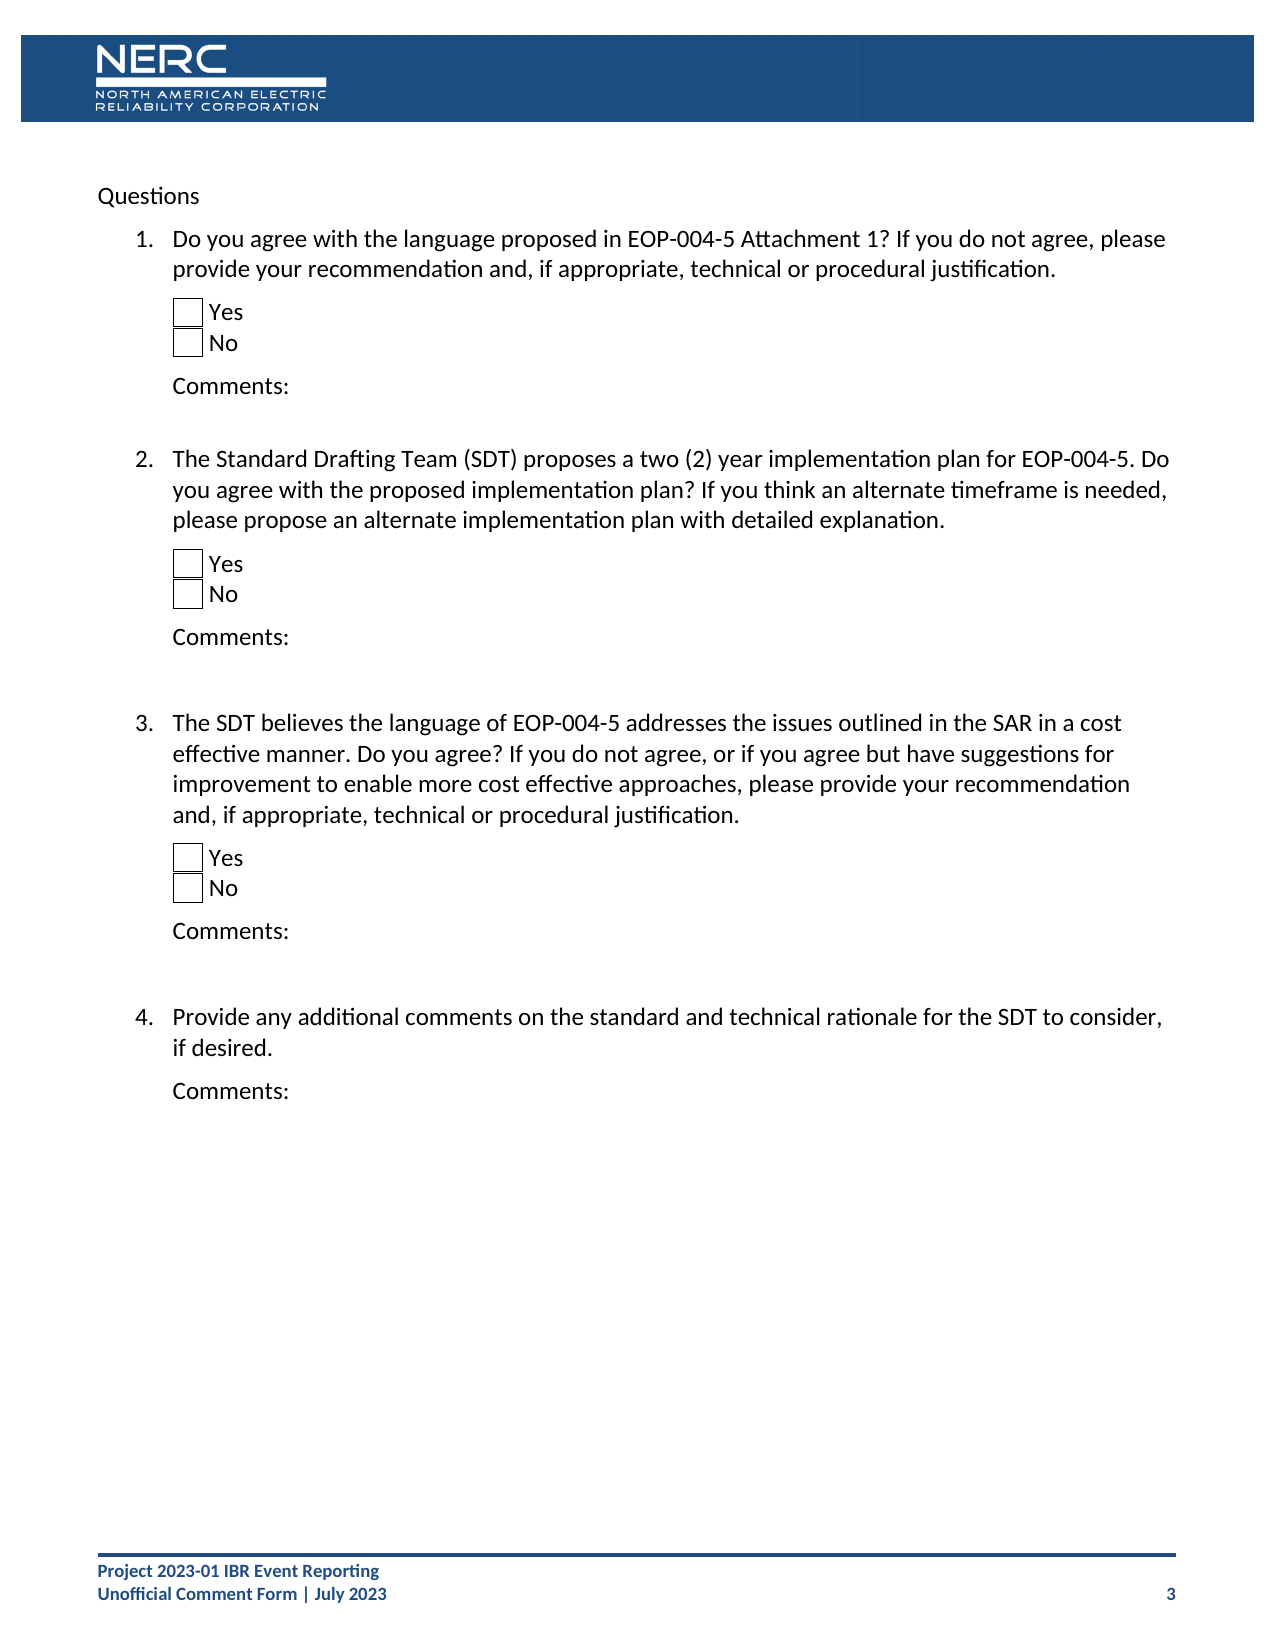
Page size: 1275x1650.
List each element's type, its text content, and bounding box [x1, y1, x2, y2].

text Yes [97, 297, 1177, 327]
list Provide any additional comments on the standard and technical rationale for the SDT to consider, if desired. [135, 1001, 1177, 1062]
list The Standard Drafting Team (SDT) proposes a two (2) year implementation plan for EOP-004-5. Do you agree with the proposed implementation plan? If you think an alternate timeframe is needed, please propose an alternate implementation plan with detailed explanation. [135, 444, 1177, 535]
list Yes [172, 548, 1177, 578]
text Questions [97, 180, 1177, 211]
text Yes [172, 842, 1177, 872]
list The SDT believes the language of EOP-004-5 addresses the issues outlined in the SAR in a cost effective manner. Do you agree? If you do not agree, or if you agree but have suggestions for improvement to enable more cost effective approaches, please provide your recommendation and, if appropriate, technical or procedural justification. [135, 707, 1177, 829]
list Do you agree with the language proposed in EOP-004-5 Attachment 1? If you do not agree, please provide your recommendation and, if appropriate, technical or procedural justification. [135, 223, 1177, 284]
text Comments: [172, 915, 1177, 946]
text Comments: [97, 1075, 1177, 1106]
picture [21, 35, 1254, 122]
text No [172, 872, 1177, 903]
list No [172, 578, 1177, 609]
text No [97, 327, 1177, 358]
text Comments: [97, 370, 1177, 401]
list Comments: [172, 621, 1177, 652]
